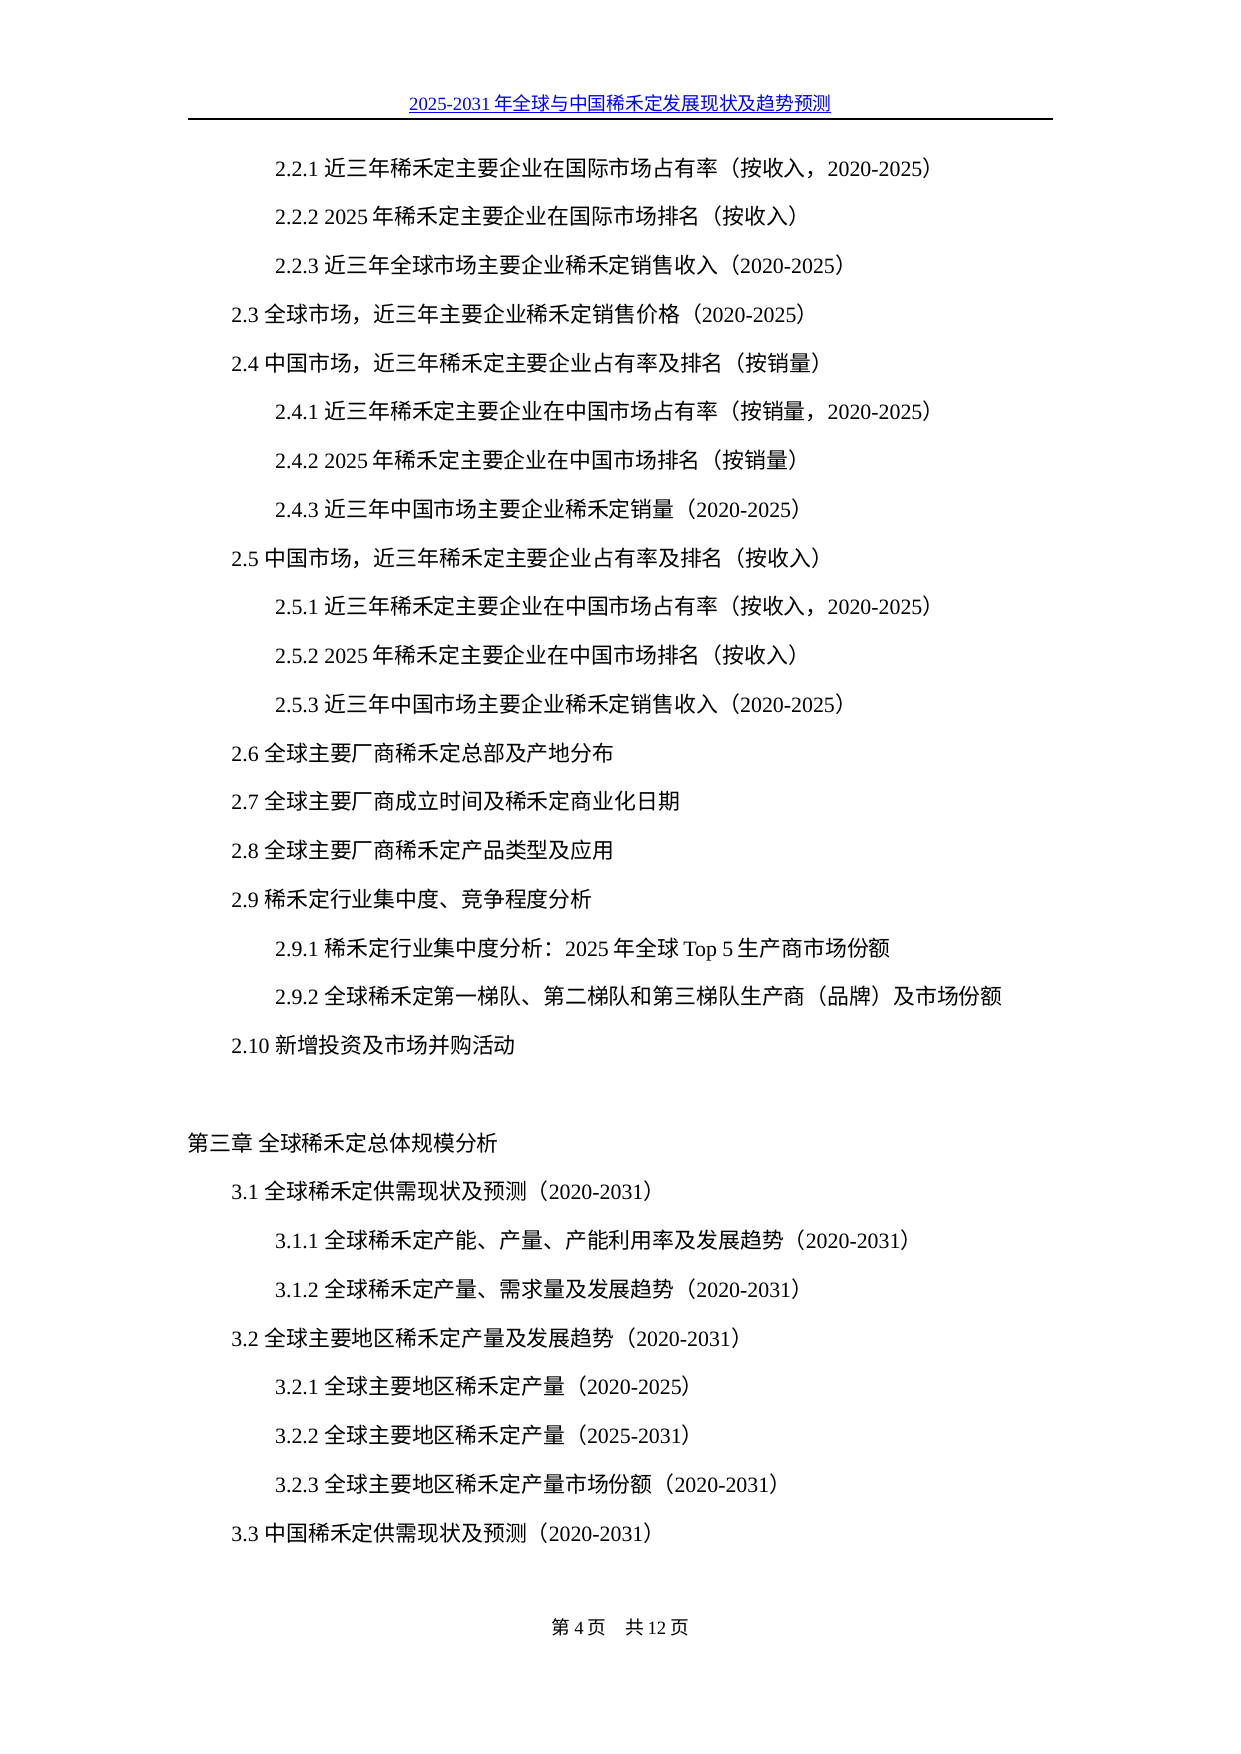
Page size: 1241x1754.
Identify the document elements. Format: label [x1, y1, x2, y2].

text [187, 150, 1053, 1548]
